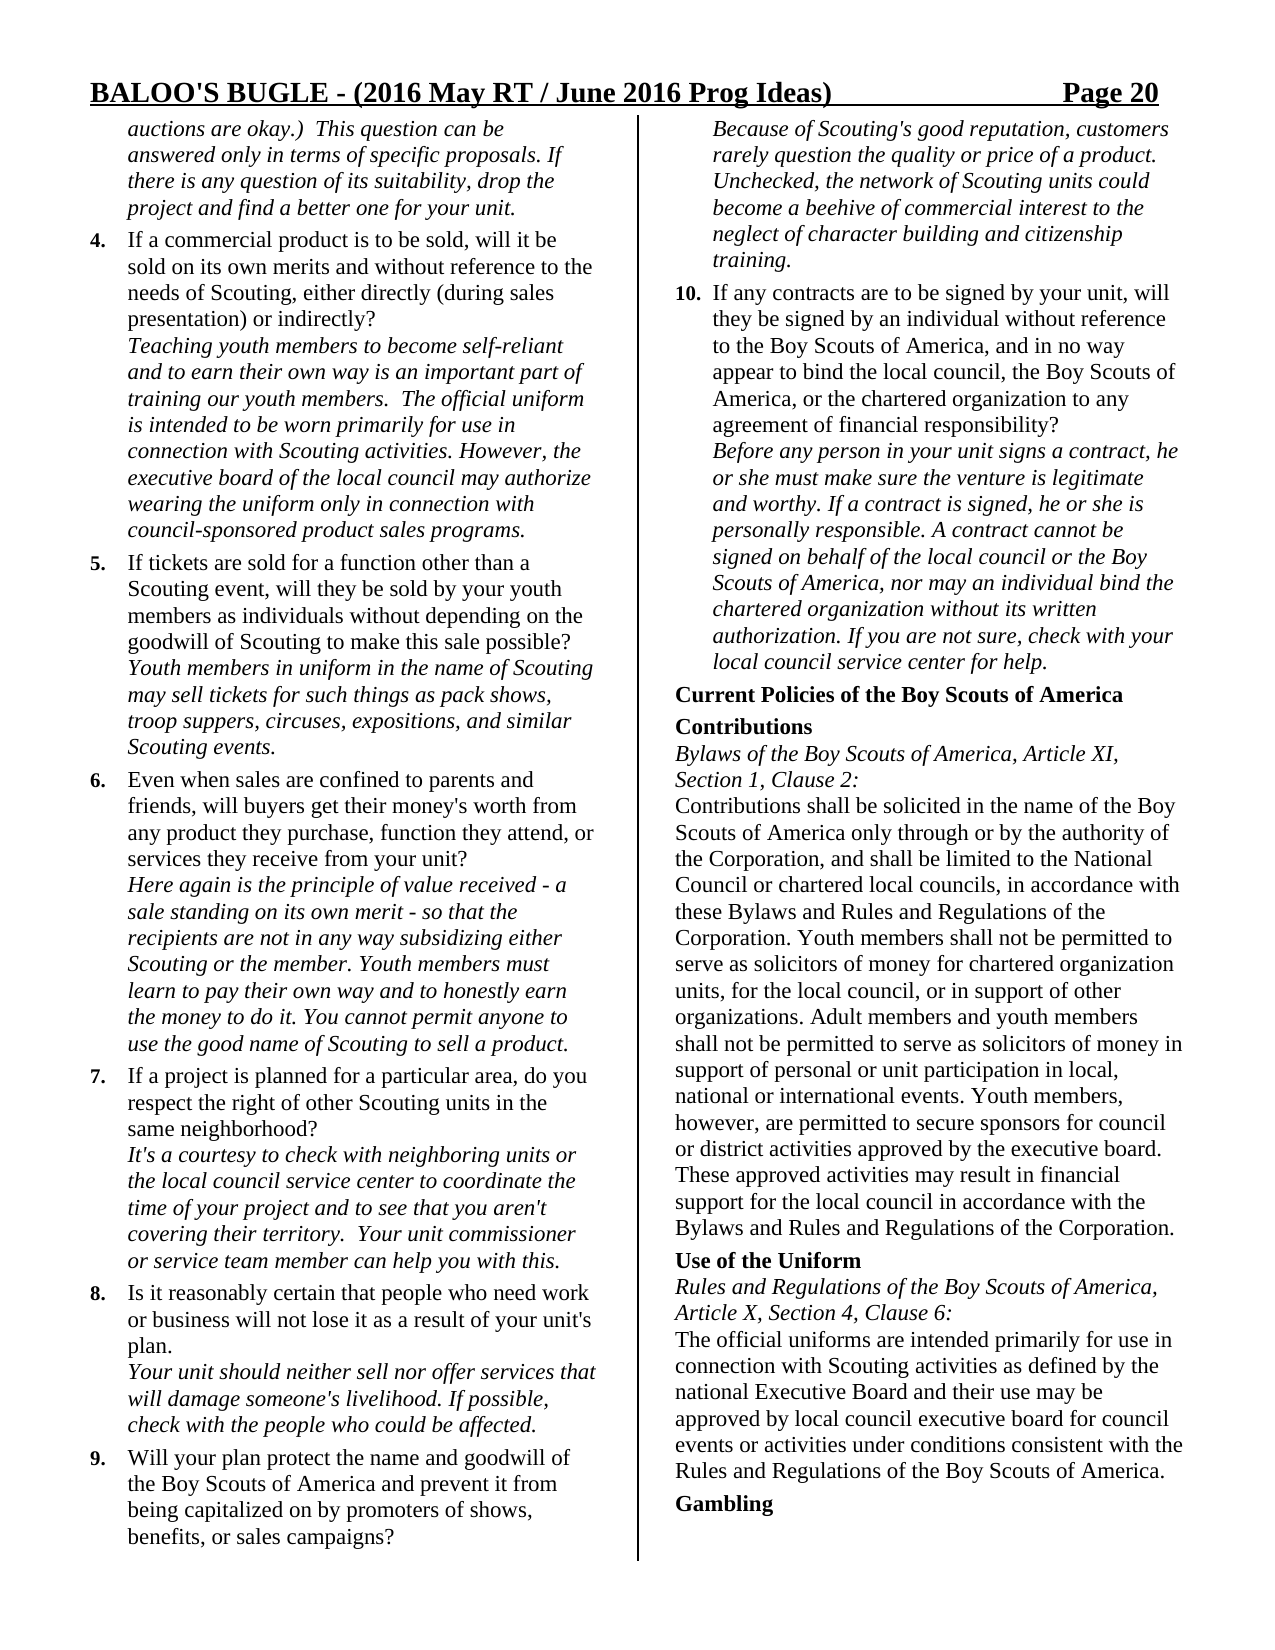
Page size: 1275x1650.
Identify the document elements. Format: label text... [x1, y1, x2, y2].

list Even when sales are confined to parents and friends, will buyers get their money's worth from any product they purchase, function they attend, or services they receive from your unit? Here again is the principle of value received - a sale standing on its own merit - so that the recipients are not in any way subsidizing either Scouting or the member. Youth members must learn to pay their own way and to honestly earn the money to do it. You cannot permit anyone to use the good name of Scouting to sell a product. [90, 766, 600, 1056]
list Is it reasonably certain that people who need work or business will not lose it as a result of your unit's plan. Your unit should neither sell nor offer services that will damage someone's livelihood. If possible, check with the people who could be affected. [90, 1279, 600, 1437]
list If any contracts are to be signed by your unit, will they be signed by an individual without reference to the Boy Scouts of America, and in no way appear to bind the local council, the Boy Scouts of America, or the chartered organization to any agreement of financial responsibility? Before any person in your unit signs a contract, he or she must make sure the venture is legitimate and worthy. If a contract is signed, he or she is personally responsible. A contract cannot be signed on behalf of the local council or the Boy Scouts of America, nor may an individual bind the chartered organization without its written authorization. If you are not sure, check with your local council service center for help. [675, 279, 1185, 674]
list If tickets are sold for a function other than a Scouting event, will they be sold by your youth members as individuals without depending on the goodwill of Scouting to make this sale possible? Youth members in uniform in the name of Scouting may sell tickets for such things as pack shows, troop suppers, circuses, expositions, and similar Scouting events. [90, 549, 600, 760]
text Use of the Uniform [675, 1247, 1185, 1273]
list Will your plan protect the name and goodwill of the Boy Scouts of America and prevent it from being capitalized on by promoters of shows, benefits, or sales campaigns? Because of Scouting's good reputation, customers rarely question the quality or price of a product. Unchecked, the network of Scouting units could become a beehive of commercial interest to the neglect of character building and citizenship training. [675, 115, 1185, 273]
text Rules and Regulations of the Boy Scouts of America, Article X, Section 4, Clause 6: The official uniforms are intended primarily for use in connection with Scouting activities as defined by the national Executive Board and their use may be approved by local council executive board for council events or activities under conditions consistent with the Rules and Regulations of the Boy Scouts of America. [675, 1273, 1185, 1484]
text Contributions [675, 713, 1185, 740]
list Will your plan protect the name and goodwill of the Boy Scouts of America and prevent it from being capitalized on by promoters of shows, benefits, or sales campaigns? Because of Scouting's good reputation, customers rarely question the quality or price of a product. Unchecked, the network of Scouting units could become a beehive of commercial interest to the neglect of character building and citizenship training. [90, 1444, 600, 1549]
list If a commercial product is to be sold, will it be sold on its own merits and without reference to the needs of Scouting, either directly (during sales presentation) or indirectly? Teaching youth members to become self-reliant and to earn their own way is an important part of training our youth members. The official uniform is intended to be worn primarily for use in connection with Scouting activities. However, the executive board of the local council may authorize wearing the uniform only in connection with council-sponsored product sales programs. [90, 226, 600, 543]
text Current Policies of the Boy Scouts of America [675, 681, 1185, 707]
list If a project is planned for a particular area, do you respect the right of other Scouting units in the same neighborhood? It's a courtesy to check with neighboring units or the local council service center to coordinate the time of your project and to see that you aren't covering their territory. Your unit commissioner or service team member can help you with this. [90, 1062, 600, 1273]
text Gambling [675, 1490, 1185, 1516]
text Bylaws of the Boy Scouts of America, Article XI, Section 1, Clause 2: Contributions shall be solicited in the name of the Boy Scouts of America only through or by the authority of the Corporation, and shall be limited to the National Council or chartered local councils, in accordance with these Bylaws and Rules and Regulations of the Corporation. Youth members shall not be permitted to serve as solicitors of money for chartered organization units, for the local council, or in support of other organizations. Adult members and youth members shall not be permitted to serve as solicitors of money in support of personal or unit participation in local, national or international events. Youth members, however, are permitted to secure sponsors for council or district activities approved by the executive board. These approved activities may result in financial support for the local council in accordance with the Bylaws and Rules and Regulations of the Corporation. [675, 740, 1185, 1240]
